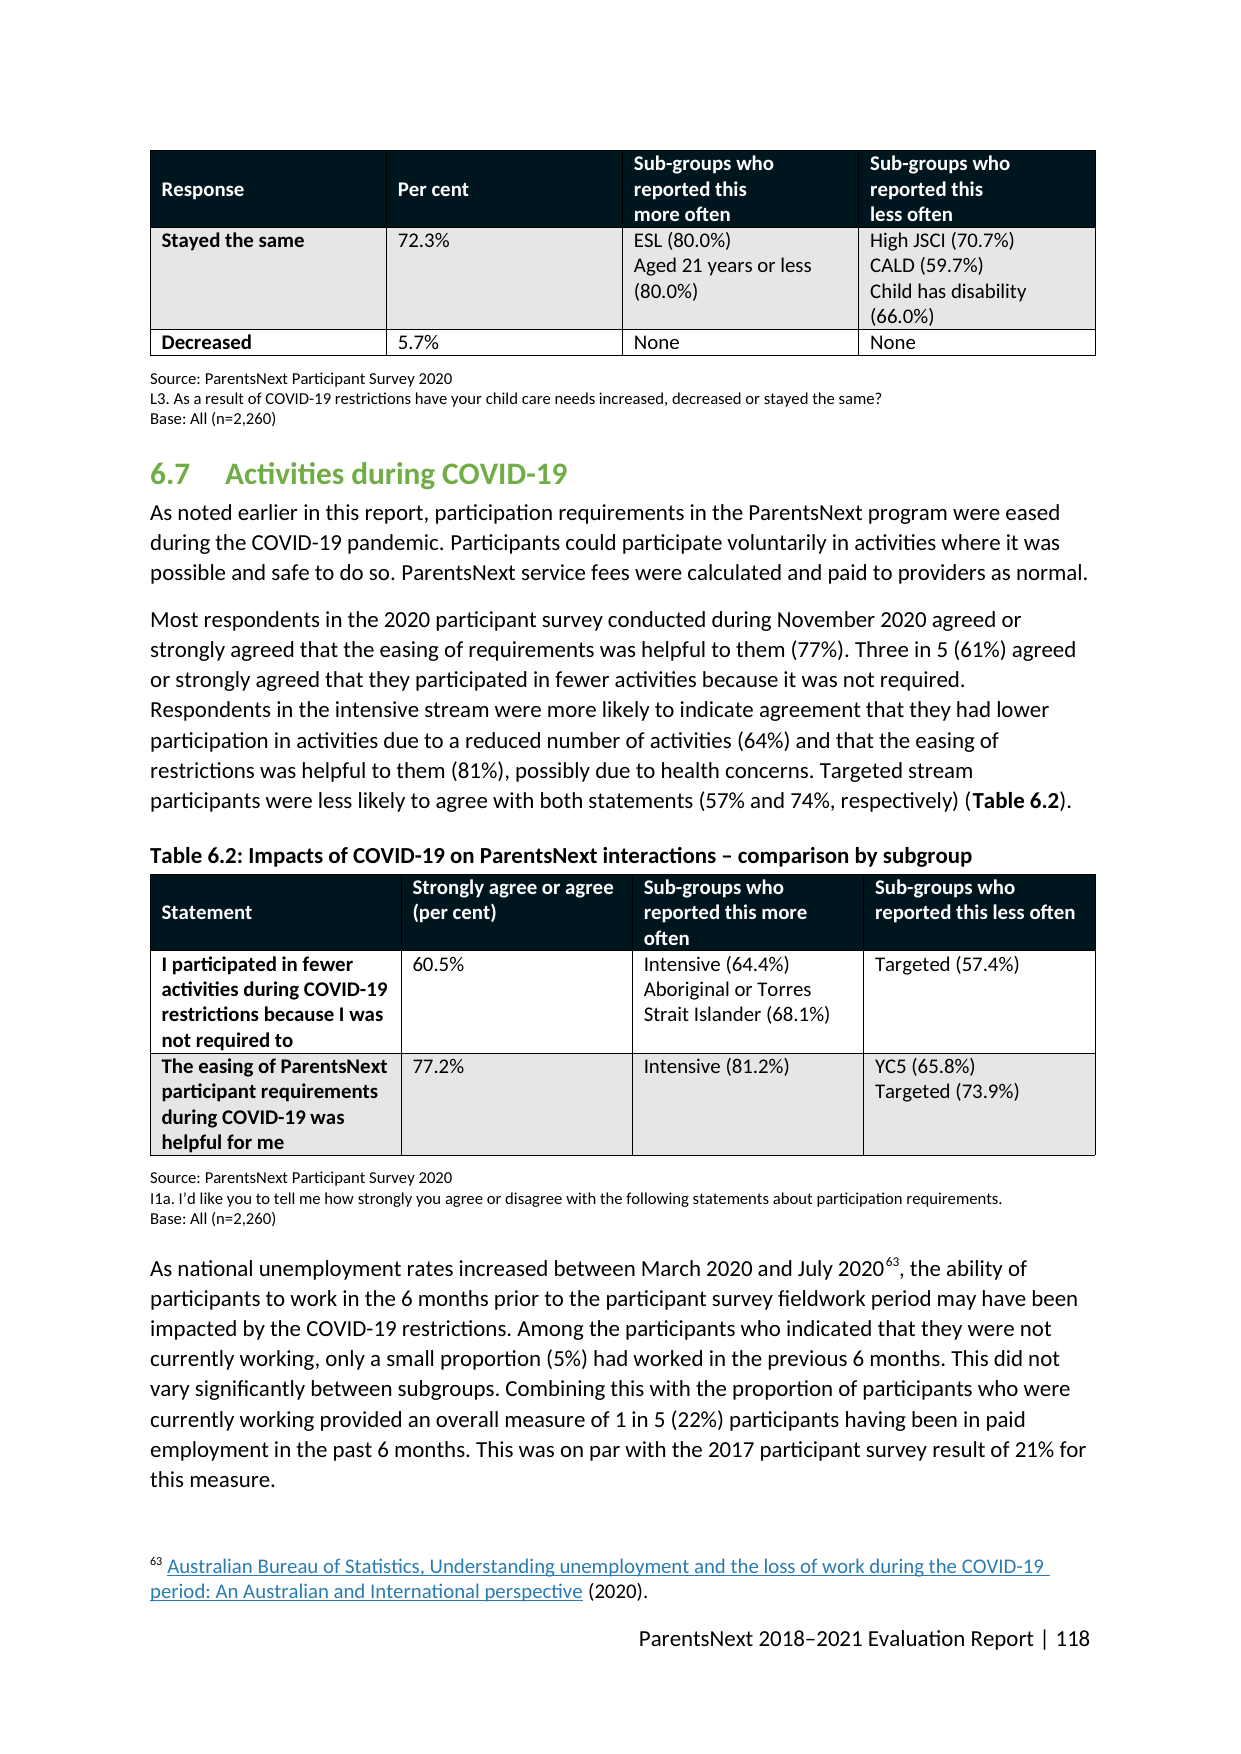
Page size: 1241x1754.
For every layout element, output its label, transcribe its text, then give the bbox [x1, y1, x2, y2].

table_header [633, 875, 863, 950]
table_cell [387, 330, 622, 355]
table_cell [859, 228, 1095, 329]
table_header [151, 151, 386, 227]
text Most respondents in the 2020 participant survey conducted during November 2020 agreed or strongly agreed that the easing of requirements was helpful to them (77%). Three in 5 (61%) agreed or strongly agreed that they participated in fewer activities because it was not required. Respondents in the intensive stream were more likely to indicate agreement that they had lower participation in activities due to a reduced number of activities (64%) and that the easing of restrictions was helpful to them (81%), possibly due to health concerns. Targeted stream participants were less likely to agree with both statements (57% and 74%, respectively) (Table 6.2). [150, 605, 1090, 814]
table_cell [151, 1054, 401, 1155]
text Source: ParentsNext Participant Survey 2020 [150, 1168, 1090, 1188]
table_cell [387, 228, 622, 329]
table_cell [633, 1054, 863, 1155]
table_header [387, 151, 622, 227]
text As national unemployment rates increased between March 2020 and July 2020, the ability of participants to work in the 6 months prior to the participant survey fieldwork period may have been impacted by the COVID-19 restrictions. Among the participants who indicated that they were not currently working, only a small proportion (5%) had worked in the previous 6 months. This did not vary significantly between subgroups. Combining this with the proportion of participants who were currently working provided an overall measure of 1 in 5 (22%) participants having been in paid employment in the past 6 months. This was on par with the 2017 participant survey result of 21% for this measure. [150, 1254, 1090, 1493]
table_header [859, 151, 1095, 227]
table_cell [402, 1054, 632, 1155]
text L3. As a result of COVID-19 restrictions have your child care needs increased, decreased or stayed the same? [150, 388, 1090, 408]
text Source: ParentsNext Participant Survey 2020 [150, 368, 1090, 388]
text Base: All (n=2,260) [150, 408, 1090, 429]
subtitle 6.7 Activities during COVID-19 [150, 454, 1090, 492]
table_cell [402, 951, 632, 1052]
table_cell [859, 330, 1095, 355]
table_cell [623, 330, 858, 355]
text Base: All (n=2,260) [150, 1208, 1090, 1229]
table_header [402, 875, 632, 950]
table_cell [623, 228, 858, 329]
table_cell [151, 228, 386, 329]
text As noted earlier in this report, participation requirements in the ParentsNext program were eased during the COVID-19 pandemic. Participants could participate voluntarily in activities where it was possible and safe to do so. ParentsNext service fees were calculated and paid to providers as normal. [150, 498, 1090, 586]
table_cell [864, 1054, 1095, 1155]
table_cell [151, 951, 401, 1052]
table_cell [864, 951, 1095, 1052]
text Table 6.2: Impacts of COVID-19 on ParentsNext interactions – comparison by subgroup [150, 841, 1090, 869]
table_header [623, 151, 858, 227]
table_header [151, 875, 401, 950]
text I1a. I’d like you to tell me how strongly you agree or disagree with the following statements about participation requirements. [150, 1188, 1090, 1208]
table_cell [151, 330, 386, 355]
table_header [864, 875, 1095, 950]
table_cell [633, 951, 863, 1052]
